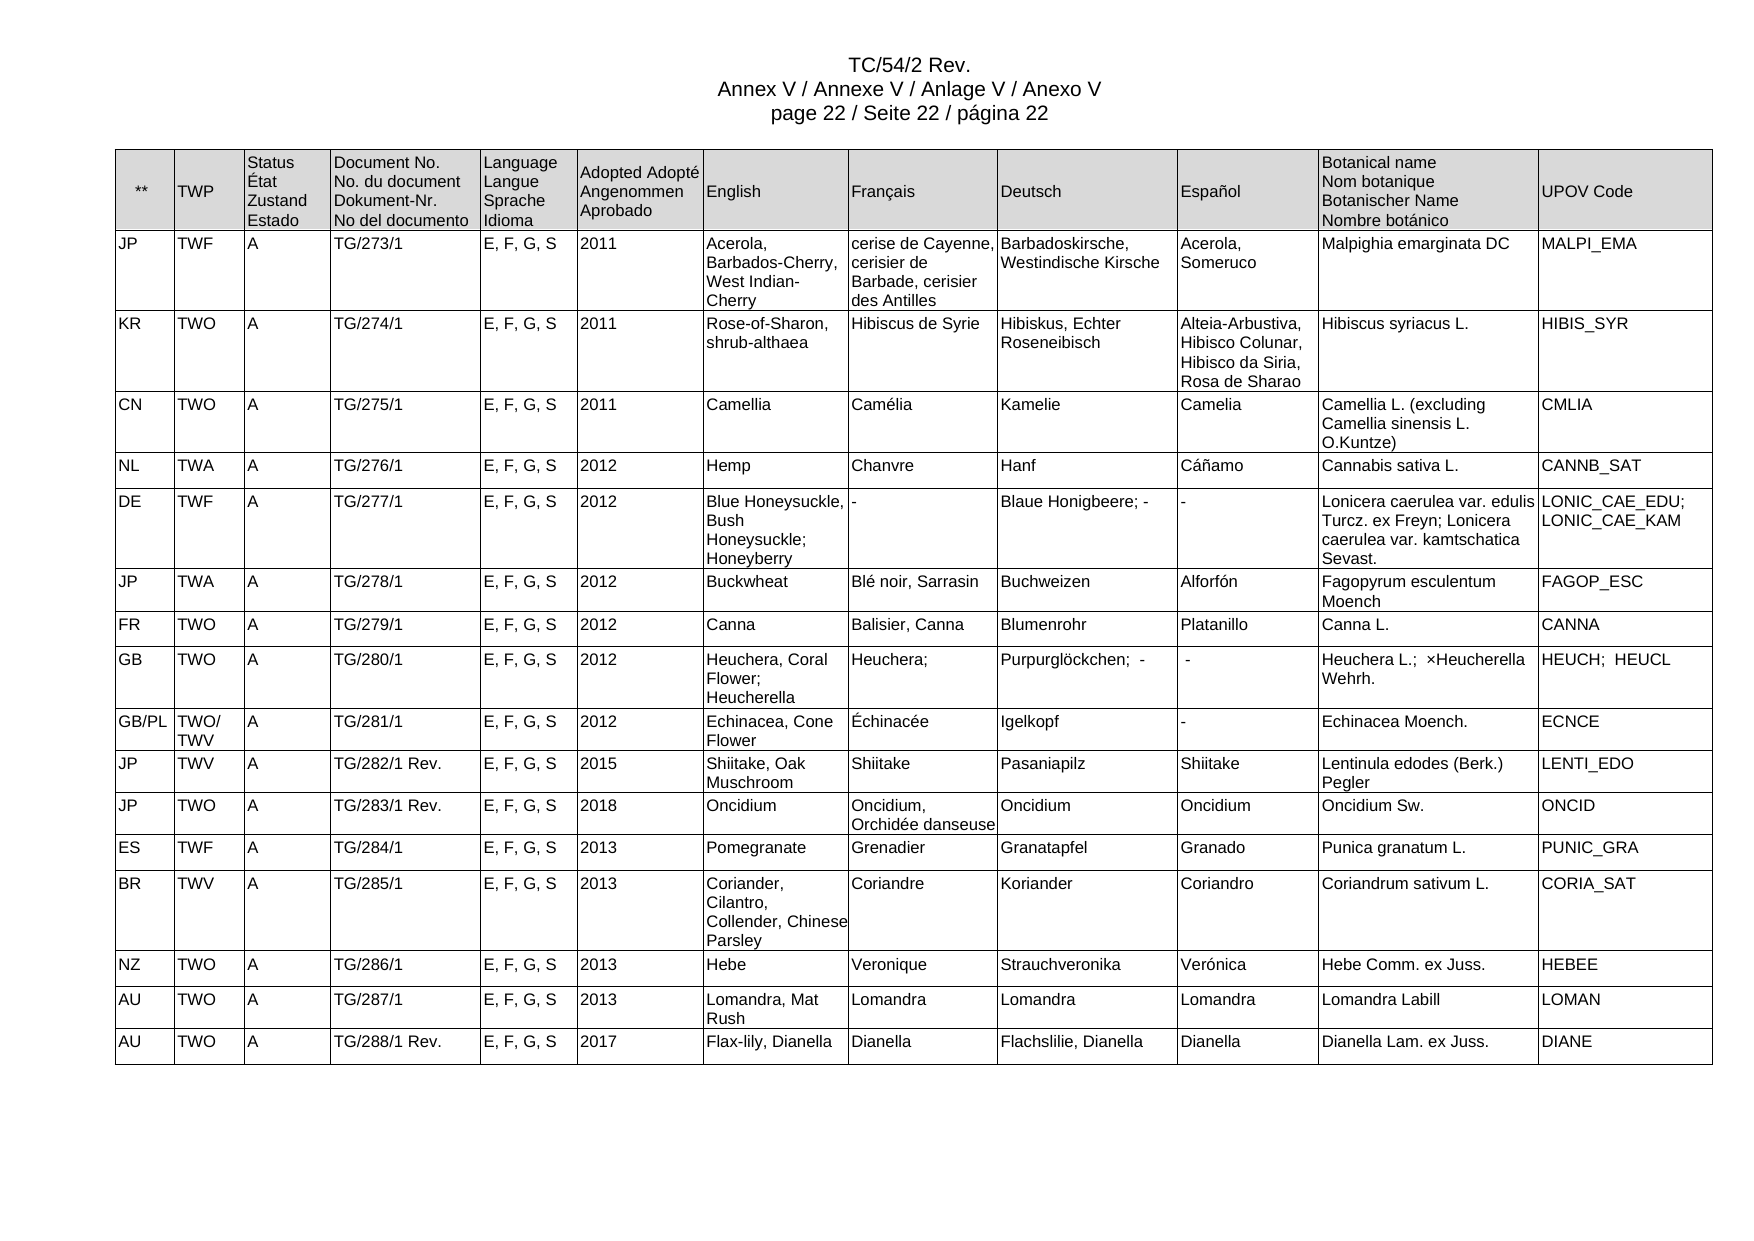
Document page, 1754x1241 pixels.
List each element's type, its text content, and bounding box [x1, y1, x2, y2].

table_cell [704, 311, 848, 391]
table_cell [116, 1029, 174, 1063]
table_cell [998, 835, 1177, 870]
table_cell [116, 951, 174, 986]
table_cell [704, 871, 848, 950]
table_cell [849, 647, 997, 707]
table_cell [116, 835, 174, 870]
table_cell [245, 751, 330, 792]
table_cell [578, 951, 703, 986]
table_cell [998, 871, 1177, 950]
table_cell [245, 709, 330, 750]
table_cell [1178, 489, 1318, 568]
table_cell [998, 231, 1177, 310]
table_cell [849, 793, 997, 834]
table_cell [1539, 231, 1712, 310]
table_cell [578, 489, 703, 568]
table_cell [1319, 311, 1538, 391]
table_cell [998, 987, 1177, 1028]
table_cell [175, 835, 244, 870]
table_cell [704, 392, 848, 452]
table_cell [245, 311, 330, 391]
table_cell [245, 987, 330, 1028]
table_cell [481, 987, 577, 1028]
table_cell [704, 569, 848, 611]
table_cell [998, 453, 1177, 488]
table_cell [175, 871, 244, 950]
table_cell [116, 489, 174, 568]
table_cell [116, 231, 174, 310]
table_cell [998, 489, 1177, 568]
table_header TWP [175, 150, 244, 229]
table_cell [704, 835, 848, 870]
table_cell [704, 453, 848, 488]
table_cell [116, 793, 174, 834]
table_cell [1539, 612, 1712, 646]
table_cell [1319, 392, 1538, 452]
table_header ** [116, 150, 174, 229]
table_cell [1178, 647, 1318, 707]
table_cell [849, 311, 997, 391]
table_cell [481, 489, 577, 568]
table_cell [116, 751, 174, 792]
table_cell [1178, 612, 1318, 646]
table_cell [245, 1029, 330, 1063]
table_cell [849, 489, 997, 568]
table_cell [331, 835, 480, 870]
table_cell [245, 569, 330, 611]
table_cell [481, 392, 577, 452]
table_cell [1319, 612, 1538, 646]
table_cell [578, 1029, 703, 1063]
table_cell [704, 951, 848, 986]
table_header Status État Zustand Estado [245, 150, 330, 229]
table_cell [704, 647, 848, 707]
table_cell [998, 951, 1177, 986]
table_header Document No. No. du document Dokument-Nr. No del documento [331, 150, 480, 229]
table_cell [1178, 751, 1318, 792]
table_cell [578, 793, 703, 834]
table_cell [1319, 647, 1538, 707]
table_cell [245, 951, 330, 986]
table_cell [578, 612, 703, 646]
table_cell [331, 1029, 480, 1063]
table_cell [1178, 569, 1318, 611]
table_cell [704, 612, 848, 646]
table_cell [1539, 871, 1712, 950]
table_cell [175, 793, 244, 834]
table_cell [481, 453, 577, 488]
table_header Español [1178, 150, 1318, 229]
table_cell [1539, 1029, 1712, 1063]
table_header Adopted Adopté Angenommen Aprobado [578, 150, 703, 229]
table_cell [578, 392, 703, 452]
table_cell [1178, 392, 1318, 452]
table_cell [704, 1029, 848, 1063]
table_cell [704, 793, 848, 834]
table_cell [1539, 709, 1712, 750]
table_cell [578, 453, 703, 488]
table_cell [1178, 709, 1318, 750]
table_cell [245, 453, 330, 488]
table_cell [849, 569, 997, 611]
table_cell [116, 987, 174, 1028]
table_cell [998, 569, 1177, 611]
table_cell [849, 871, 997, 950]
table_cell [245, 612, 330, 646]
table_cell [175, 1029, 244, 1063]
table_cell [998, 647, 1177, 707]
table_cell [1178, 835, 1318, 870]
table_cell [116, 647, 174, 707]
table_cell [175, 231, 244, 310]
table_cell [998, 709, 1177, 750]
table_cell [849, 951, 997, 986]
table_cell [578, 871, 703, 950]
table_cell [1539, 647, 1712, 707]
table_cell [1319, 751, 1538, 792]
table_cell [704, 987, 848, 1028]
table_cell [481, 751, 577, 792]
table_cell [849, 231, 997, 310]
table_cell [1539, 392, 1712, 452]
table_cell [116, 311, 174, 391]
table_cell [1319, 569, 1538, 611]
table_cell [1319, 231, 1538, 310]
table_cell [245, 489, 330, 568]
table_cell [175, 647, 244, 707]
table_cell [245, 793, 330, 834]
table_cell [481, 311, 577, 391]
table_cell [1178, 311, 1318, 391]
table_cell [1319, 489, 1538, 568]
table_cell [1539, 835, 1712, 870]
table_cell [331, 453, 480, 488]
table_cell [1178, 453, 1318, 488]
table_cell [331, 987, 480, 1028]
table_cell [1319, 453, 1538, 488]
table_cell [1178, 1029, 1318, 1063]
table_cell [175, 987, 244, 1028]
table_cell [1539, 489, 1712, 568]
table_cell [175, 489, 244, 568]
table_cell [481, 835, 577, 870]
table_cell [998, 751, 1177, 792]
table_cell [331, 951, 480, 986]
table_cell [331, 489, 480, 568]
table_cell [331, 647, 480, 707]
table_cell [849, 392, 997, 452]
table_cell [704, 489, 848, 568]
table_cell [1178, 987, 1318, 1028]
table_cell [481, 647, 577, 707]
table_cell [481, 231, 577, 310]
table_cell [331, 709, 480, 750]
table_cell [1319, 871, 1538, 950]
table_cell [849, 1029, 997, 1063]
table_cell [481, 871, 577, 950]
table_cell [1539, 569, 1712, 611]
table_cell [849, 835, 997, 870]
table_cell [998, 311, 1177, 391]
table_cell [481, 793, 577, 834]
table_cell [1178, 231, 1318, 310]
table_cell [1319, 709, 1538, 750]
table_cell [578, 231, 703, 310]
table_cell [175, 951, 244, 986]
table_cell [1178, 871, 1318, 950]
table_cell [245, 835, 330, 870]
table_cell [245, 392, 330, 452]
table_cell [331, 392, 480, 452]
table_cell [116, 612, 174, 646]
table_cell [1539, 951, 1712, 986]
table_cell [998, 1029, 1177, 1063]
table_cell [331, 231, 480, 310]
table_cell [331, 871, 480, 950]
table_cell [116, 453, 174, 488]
table_header Français [849, 150, 997, 229]
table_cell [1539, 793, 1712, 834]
table_header Botanical name Nom botanique Botanischer Name Nombre botánico [1319, 150, 1538, 229]
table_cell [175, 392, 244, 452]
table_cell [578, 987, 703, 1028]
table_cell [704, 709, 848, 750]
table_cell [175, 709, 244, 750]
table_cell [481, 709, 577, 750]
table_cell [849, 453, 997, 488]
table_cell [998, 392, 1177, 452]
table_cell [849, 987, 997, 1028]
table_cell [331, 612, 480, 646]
table_header English [704, 150, 848, 229]
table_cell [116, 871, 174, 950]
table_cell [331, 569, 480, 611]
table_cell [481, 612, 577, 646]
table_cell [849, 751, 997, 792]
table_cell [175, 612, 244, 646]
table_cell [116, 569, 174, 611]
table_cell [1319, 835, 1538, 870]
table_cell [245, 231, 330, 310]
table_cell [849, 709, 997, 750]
table_header UPOV Code [1539, 150, 1712, 229]
table_header Deutsch [998, 150, 1177, 229]
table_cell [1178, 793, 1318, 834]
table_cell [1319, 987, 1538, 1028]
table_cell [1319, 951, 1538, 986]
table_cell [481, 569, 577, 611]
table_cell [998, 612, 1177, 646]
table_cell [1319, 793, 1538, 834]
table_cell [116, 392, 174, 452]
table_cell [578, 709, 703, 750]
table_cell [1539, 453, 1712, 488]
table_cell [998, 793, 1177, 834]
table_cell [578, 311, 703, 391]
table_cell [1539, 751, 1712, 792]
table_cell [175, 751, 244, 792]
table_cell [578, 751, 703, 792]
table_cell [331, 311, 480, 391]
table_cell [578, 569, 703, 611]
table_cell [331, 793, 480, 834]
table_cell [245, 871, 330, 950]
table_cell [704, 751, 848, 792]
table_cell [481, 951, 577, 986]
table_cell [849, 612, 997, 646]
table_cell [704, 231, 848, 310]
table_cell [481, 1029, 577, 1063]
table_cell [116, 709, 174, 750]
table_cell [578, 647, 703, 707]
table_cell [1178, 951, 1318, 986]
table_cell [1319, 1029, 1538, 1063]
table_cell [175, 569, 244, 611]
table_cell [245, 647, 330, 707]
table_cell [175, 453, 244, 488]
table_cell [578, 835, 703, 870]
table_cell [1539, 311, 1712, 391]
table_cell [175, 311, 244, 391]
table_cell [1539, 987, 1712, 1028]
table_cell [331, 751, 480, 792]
table_header Language Langue Sprache Idioma [481, 150, 577, 229]
